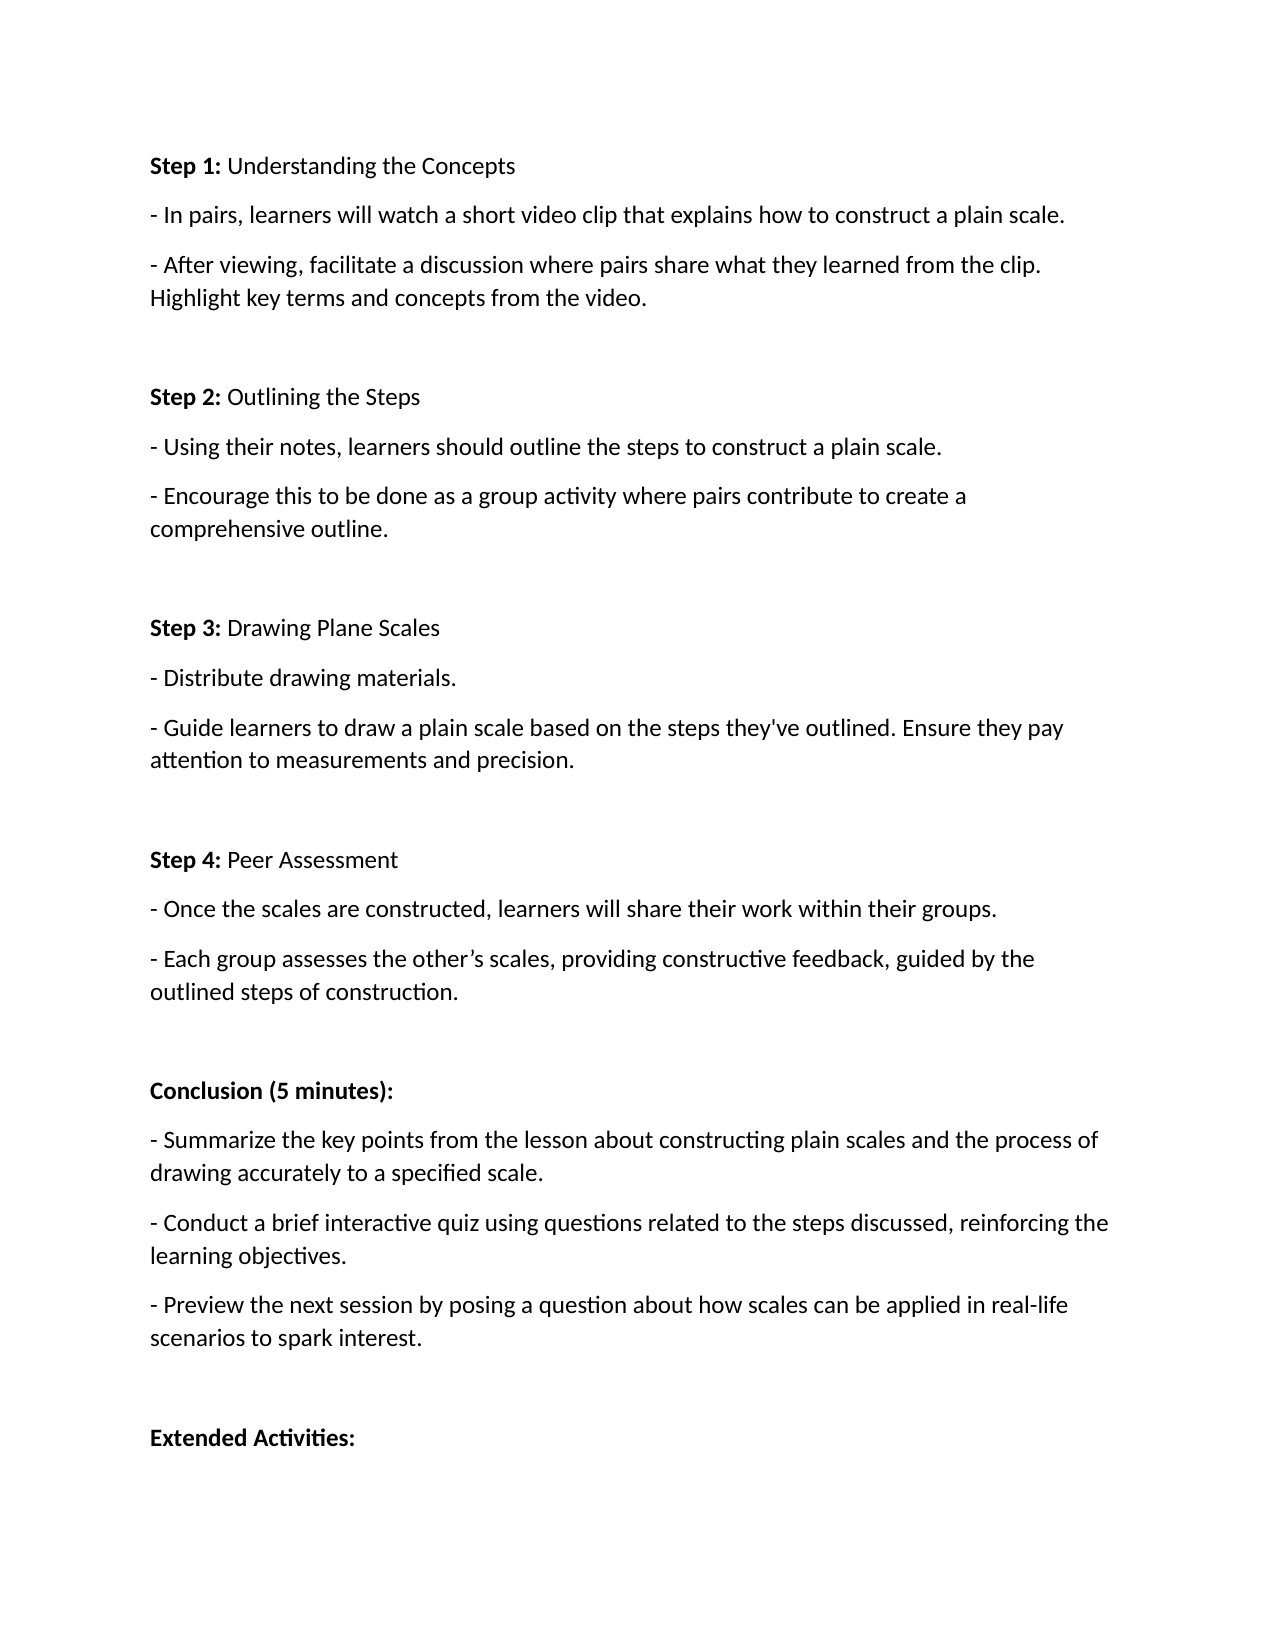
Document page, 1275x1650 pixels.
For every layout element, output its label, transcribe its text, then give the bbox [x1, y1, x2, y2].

text - Guide learners to draw a plain scale based on the steps they've outlined. Ensure they pay attention to measurements and precision. [150, 712, 1125, 775]
text - Distribute drawing materials. [150, 662, 1125, 693]
text Step 4: Peer Assessment [150, 844, 1125, 874]
text - In pairs, learners will watch a short video clip that explains how to construct a plain scale. [150, 199, 1125, 230]
text - After viewing, facilitate a discussion where pairs share what they learned from the clip. Highlight key terms and concepts from the video. [150, 249, 1125, 313]
text - Each group assesses the other’s scales, providing constructive feedback, guided by the outlined steps of construction. [150, 943, 1125, 1006]
text - Conduct a brief interactive quiz using questions related to the steps discussed, reinforcing the learning objectives. [150, 1207, 1125, 1271]
text Conclusion (5 minutes): [150, 1075, 1125, 1106]
text Step 3: Drawing Plane Scales [150, 612, 1125, 643]
text - Preview the next session by posing a question about how scales can be applied in real-life scenarios to spark interest. [150, 1289, 1125, 1353]
text - Using their notes, learners should outline the steps to construct a plain scale. [150, 431, 1125, 461]
text - Encourage this to be done as a group activity where pairs contribute to create a comprehensive outline. [150, 480, 1125, 544]
text Step 1: Understanding the Concepts [150, 150, 1125, 181]
text Step 2: Outlining the Steps [150, 381, 1125, 412]
text Extended Activities: [150, 1422, 1125, 1452]
text - Once the scales are constructed, learners will share their work within their groups. [150, 893, 1125, 924]
text - Summarize the key points from the lesson about constructing plain scales and the process of drawing accurately to a specified scale. [150, 1124, 1125, 1188]
